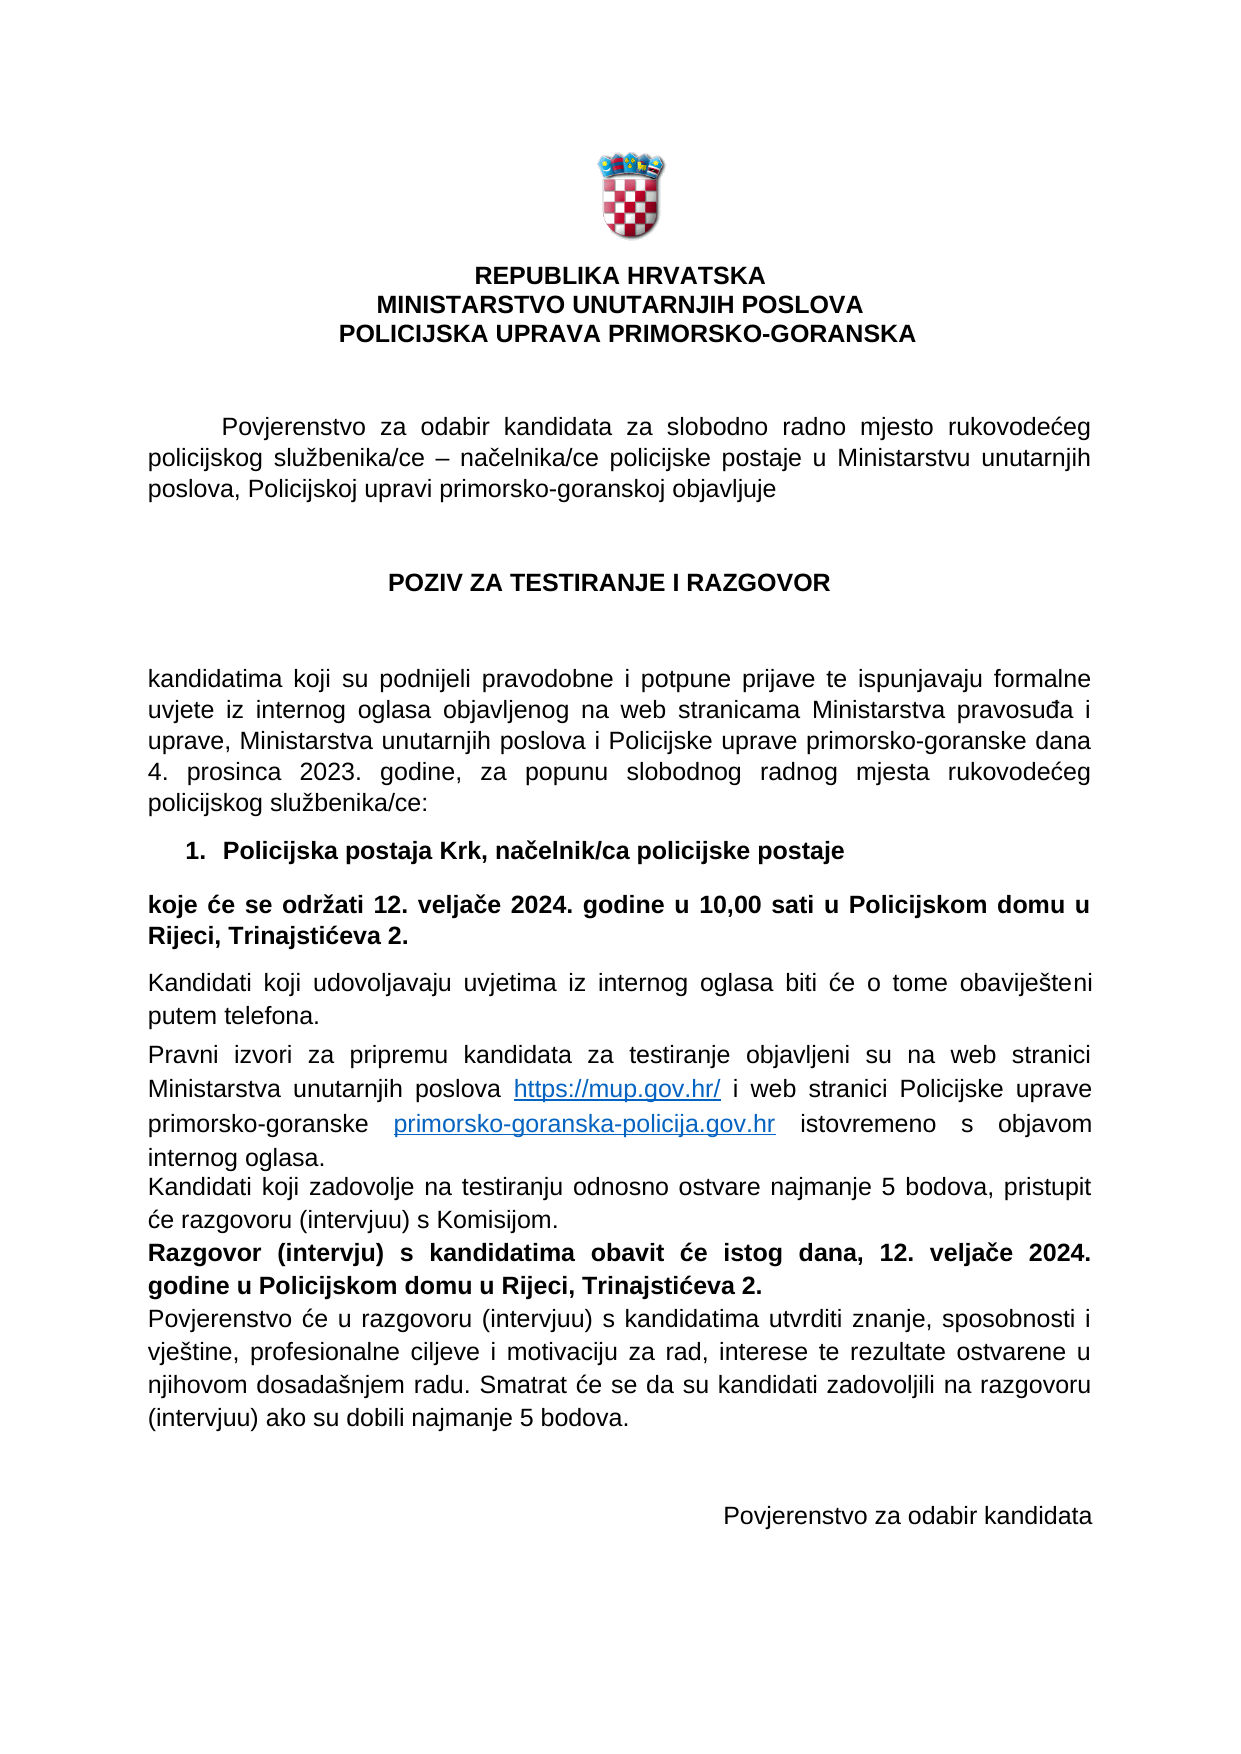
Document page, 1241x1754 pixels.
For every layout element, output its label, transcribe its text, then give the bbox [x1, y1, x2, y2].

list Kandidati koji zadovolje na testiranju odnosno ostvare najmanje 5 bodova, pristupit će razgovoru (intervjuu) s Komisijom. [148, 1172, 1093, 1234]
list Policijska postaja Krk, načelnik/ca policijske postaje [185, 836, 1093, 864]
list Povjerenstvo za odabir kandidata [148, 1501, 1093, 1530]
picture [595, 147, 668, 242]
text koje će se održati 12. veljače 2024. godine u 10,00 sati u Policijskom domu u Rijeci, Trinajstićeva 2. [148, 889, 1093, 949]
list Kandidati koji udovoljavaju uvjetima iz internog oglasa biti će o tome obaviješteni putem telefona. [148, 968, 1093, 1030]
text POZIV ZA TESTIRANJE I RAZGOVOR [148, 568, 1093, 597]
text Povjerenstvo za odabir kandidata za slobodno radno mjesto rukovodećeg policijskog službenika/ce – načelnika/ce policijske postaje u Ministarstvu unutarnjih poslova, Policijskoj upravi primorsko-goranskoj objavljuje [148, 412, 1093, 503]
text kandidatima koji su podnijeli pravodobne i potpune prijave te ispunjavaju formalne uvjete iz internog oglasa objavljenog na web stranicama Ministarstva pravosuđa i uprave, Ministarstva unutarnjih poslova i Policijske uprave primorsko-goranske dana 4. prosinca 2023. godine, za popunu slobodnog radnog mjesta rukovodećeg policijskog službenika/ce: [148, 664, 1093, 817]
text MINISTARSTVO UNUTARNJIH POSLOVA [148, 290, 1093, 319]
list Povjerenstvo će u razgovoru (intervjuu) s kandidatima utvrditi znanje, sposobnosti i vještine, profesionalne ciljeve i motivaciju za rad, interese te rezultate ostvarene u njihovom dosadašnjem radu. Smatrat će se da su kandidati zadovoljili na razgovoru (intervjuu) ako su dobili najmanje 5 bodova. [148, 1304, 1093, 1432]
text REPUBLIKA HRVATSKA [148, 261, 1093, 290]
list Razgovor (intervju) s kandidatima obavit će istog dana, 12. veljače 2024. godine u Policijskom domu u Rijeci, Trinajstićeva 2. [148, 1238, 1093, 1300]
text POLICIJSKA UPRAVA PRIMORSKO-GORANSKA [162, 319, 1093, 347]
text Pravni izvori za pripremu kandidata za testiranje objavljeni su na web stranici Ministarstva unutarnjih poslova https://mup.gov.hr/ i web stranici Policijske uprave primorsko-goranske primorsko-goranska-policija.gov.hr istovremeno s objavom internog oglasa. [148, 1034, 1093, 1172]
